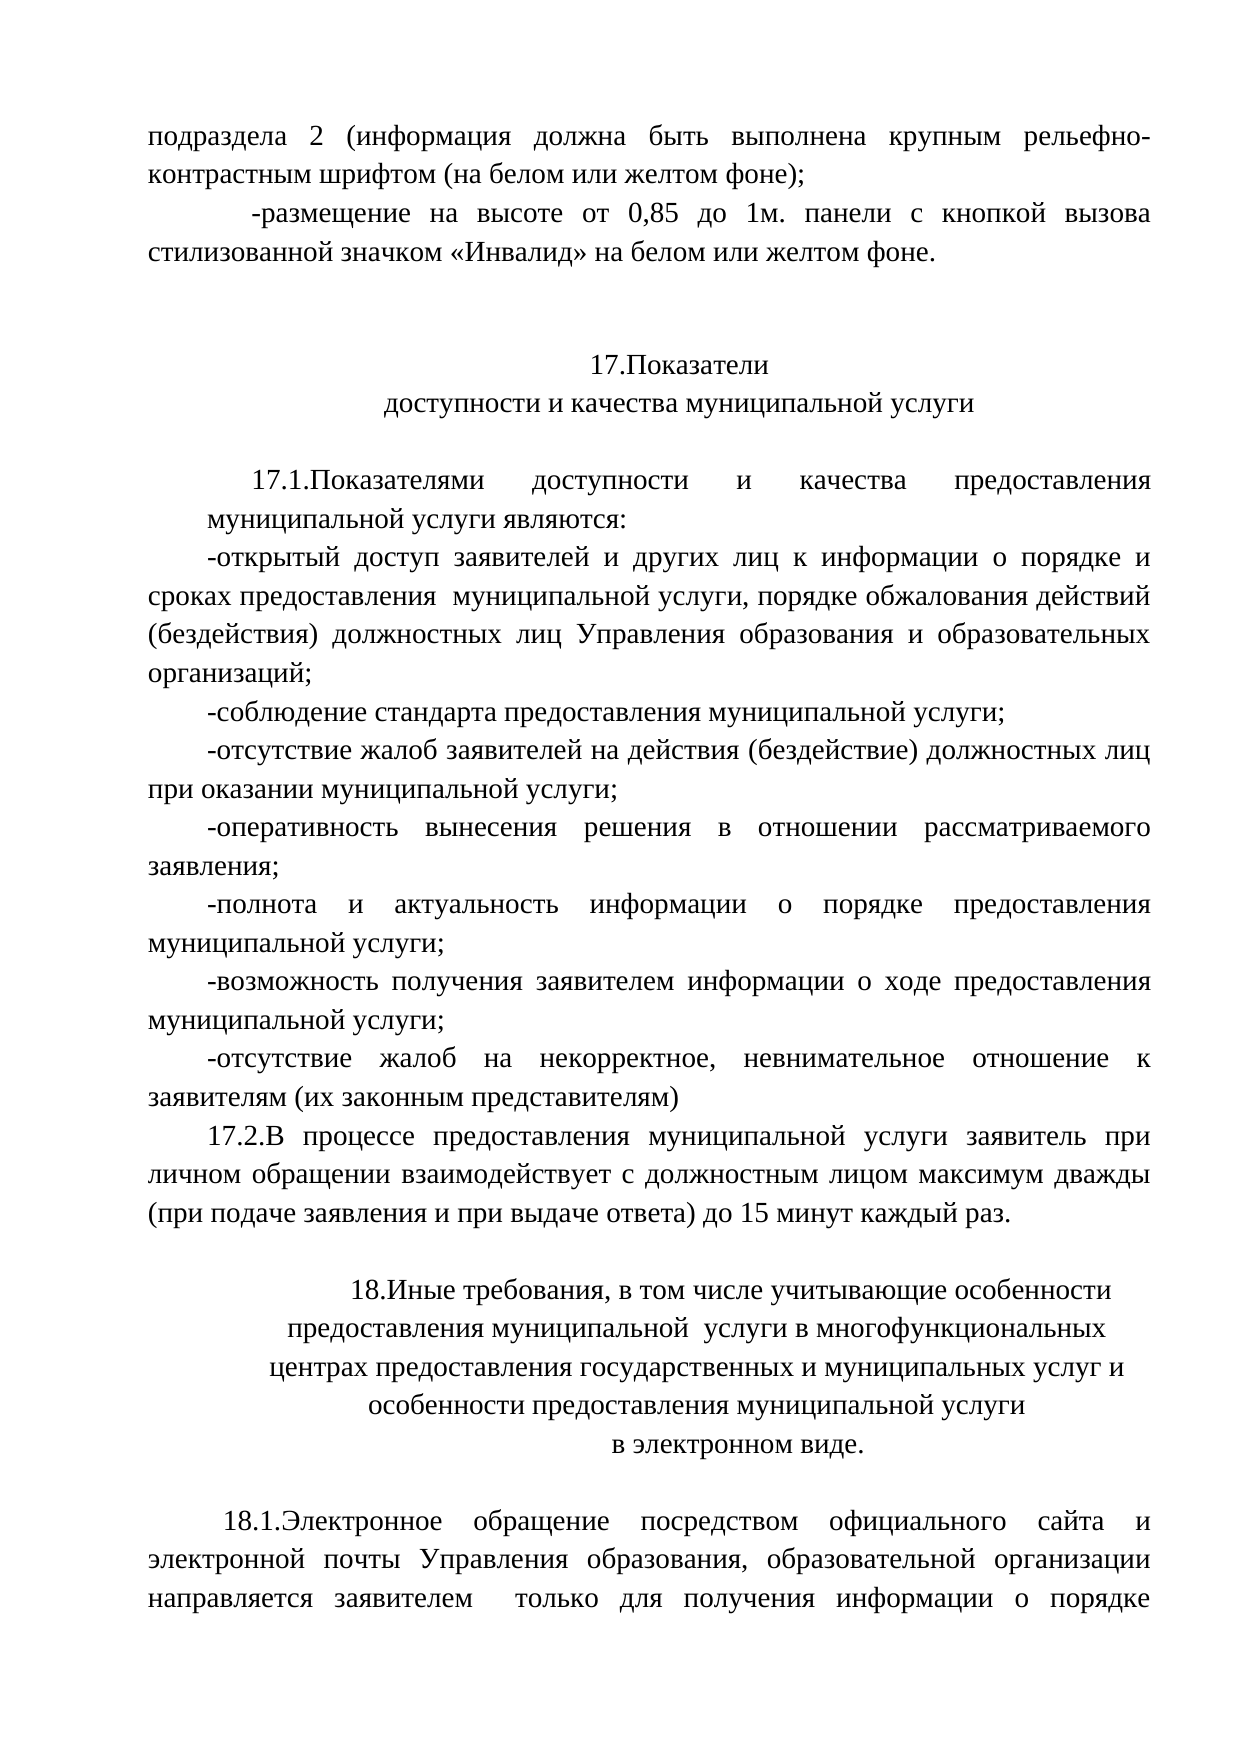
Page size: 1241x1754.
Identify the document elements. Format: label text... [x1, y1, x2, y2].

text -размещение на высоте от 0,85 до 1м. панели с кнопкой вызова стилизованной значком «Инвалид» на белом или желтом фоне. [148, 195, 1152, 267]
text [148, 118, 1152, 190]
text 17.1.Показателями доступности и качества предоставления муниципальной услуги являются: [207, 462, 1152, 534]
text 17.2.В процессе предоставления муниципальной услуги заявитель при личном обращении взаимодействует с должностным лицом максимум дважды (при подаче заявления и при выдаче ответа) до 15 минут каждый раз. [148, 1118, 1152, 1228]
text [148, 1503, 1152, 1614]
text -соблюдение стандарта предоставления муниципальной услуги; [148, 694, 1152, 727]
text -оперативность вынесения решения в отношении рассматриваемого заявления; [148, 809, 1152, 881]
text -возможность получения заявителем информации о ходе предоставления муниципальной услуги; [148, 963, 1152, 1036]
text в электронном виде. [242, 1426, 1152, 1459]
text -открытый доступ заявителей и других лиц к информации о порядке и сроках предоставления муниципальной услуги, порядке обжалования действий (бездействия) должностных лиц Управления образования и образовательных организаций; [148, 539, 1152, 689]
text 17.Показатели [148, 347, 1152, 380]
text доступности и качества муниципальной услуги [148, 385, 1152, 419]
text -отсутствие жалоб на некорректное, невнимательное отношение к заявителям (их законным представителям) [148, 1041, 1152, 1113]
text -полнота и актуальность информации о порядке предоставления муниципальной услуги; [148, 886, 1152, 958]
text 18.Иные требования, в том числе учитывающие особенности предоставления муниципальной услуги в многофункциональных центрах предоставления государственных и муниципальных услуг и особенности предоставления муниципальной услуги [242, 1272, 1152, 1421]
text -отсутствие жалоб заявителей на действия (бездействие) должностных лиц при оказании муниципальной услуги; [148, 732, 1152, 804]
